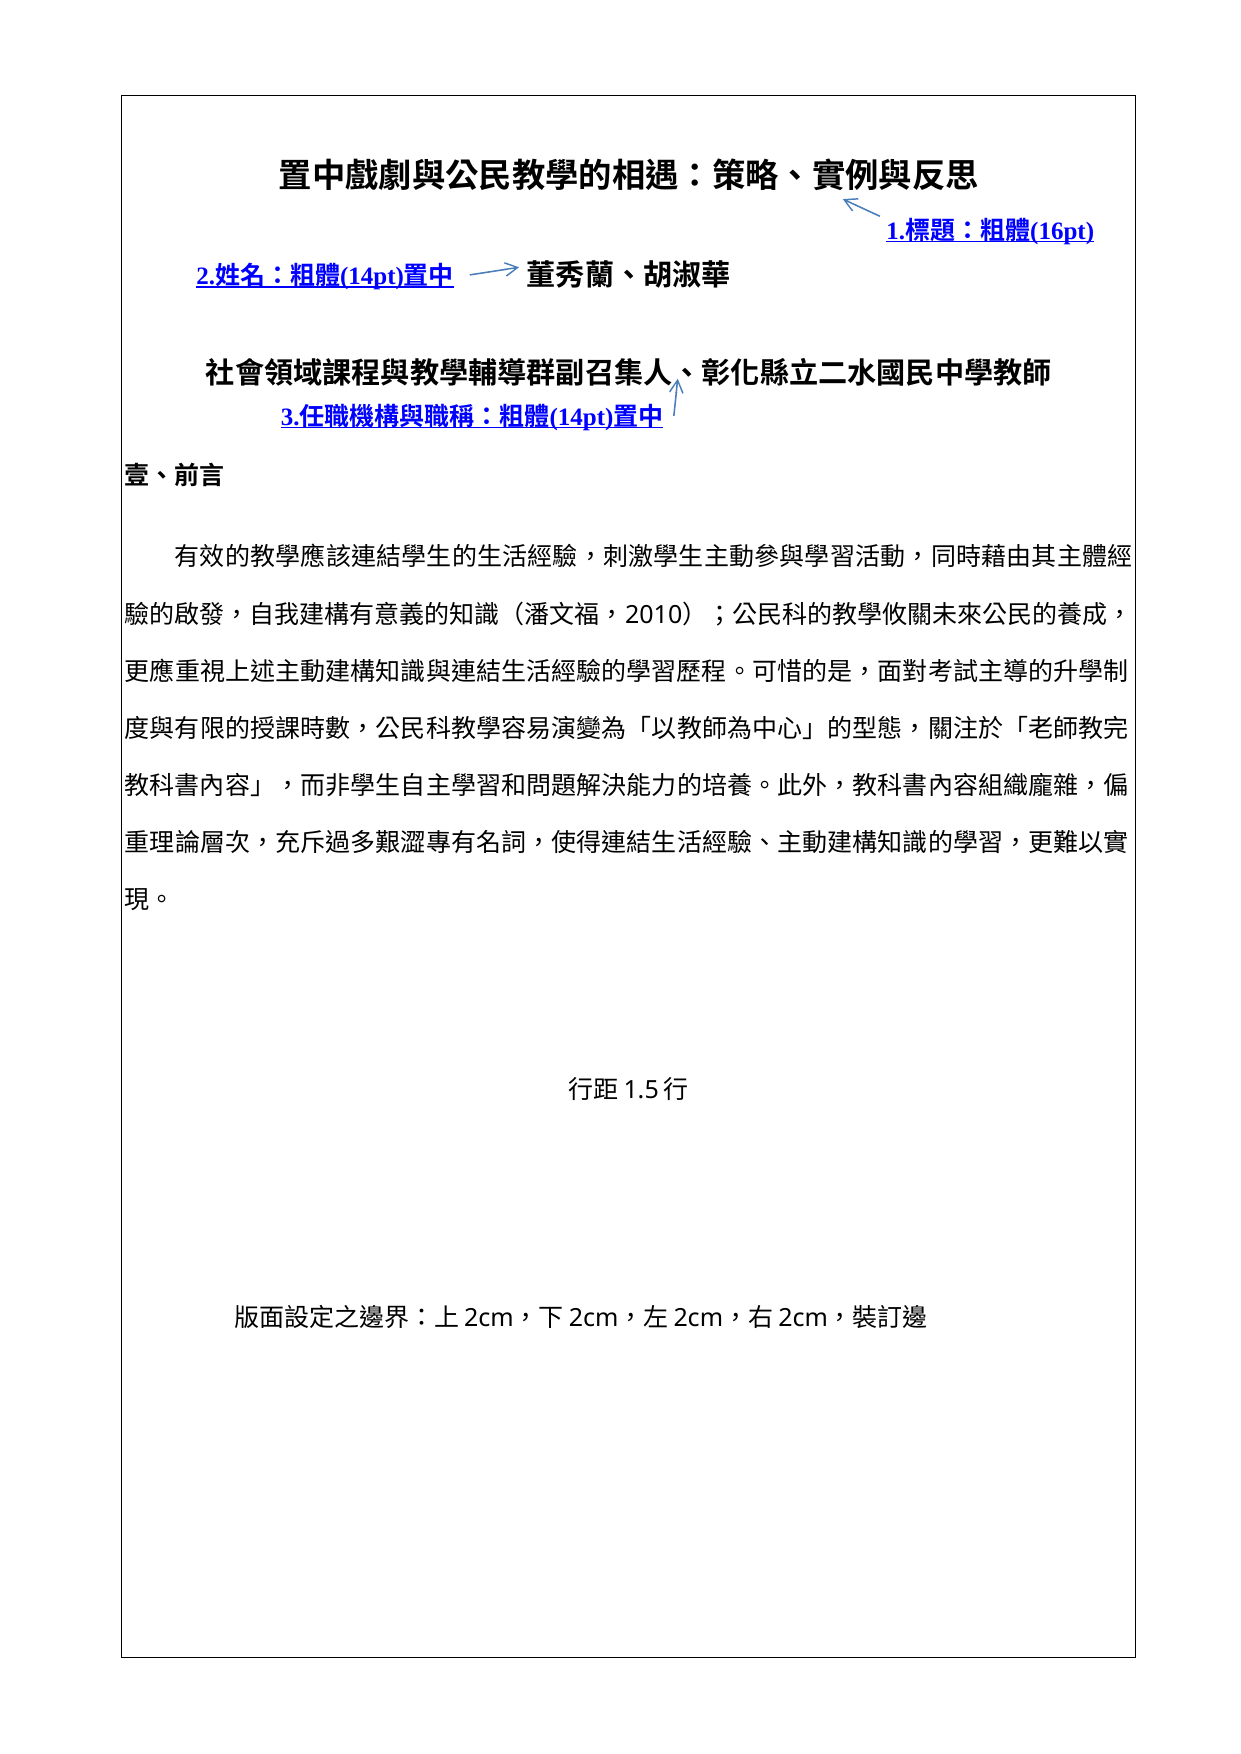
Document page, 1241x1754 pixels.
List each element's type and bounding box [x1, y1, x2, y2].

table_header [122, 96, 1135, 1657]
